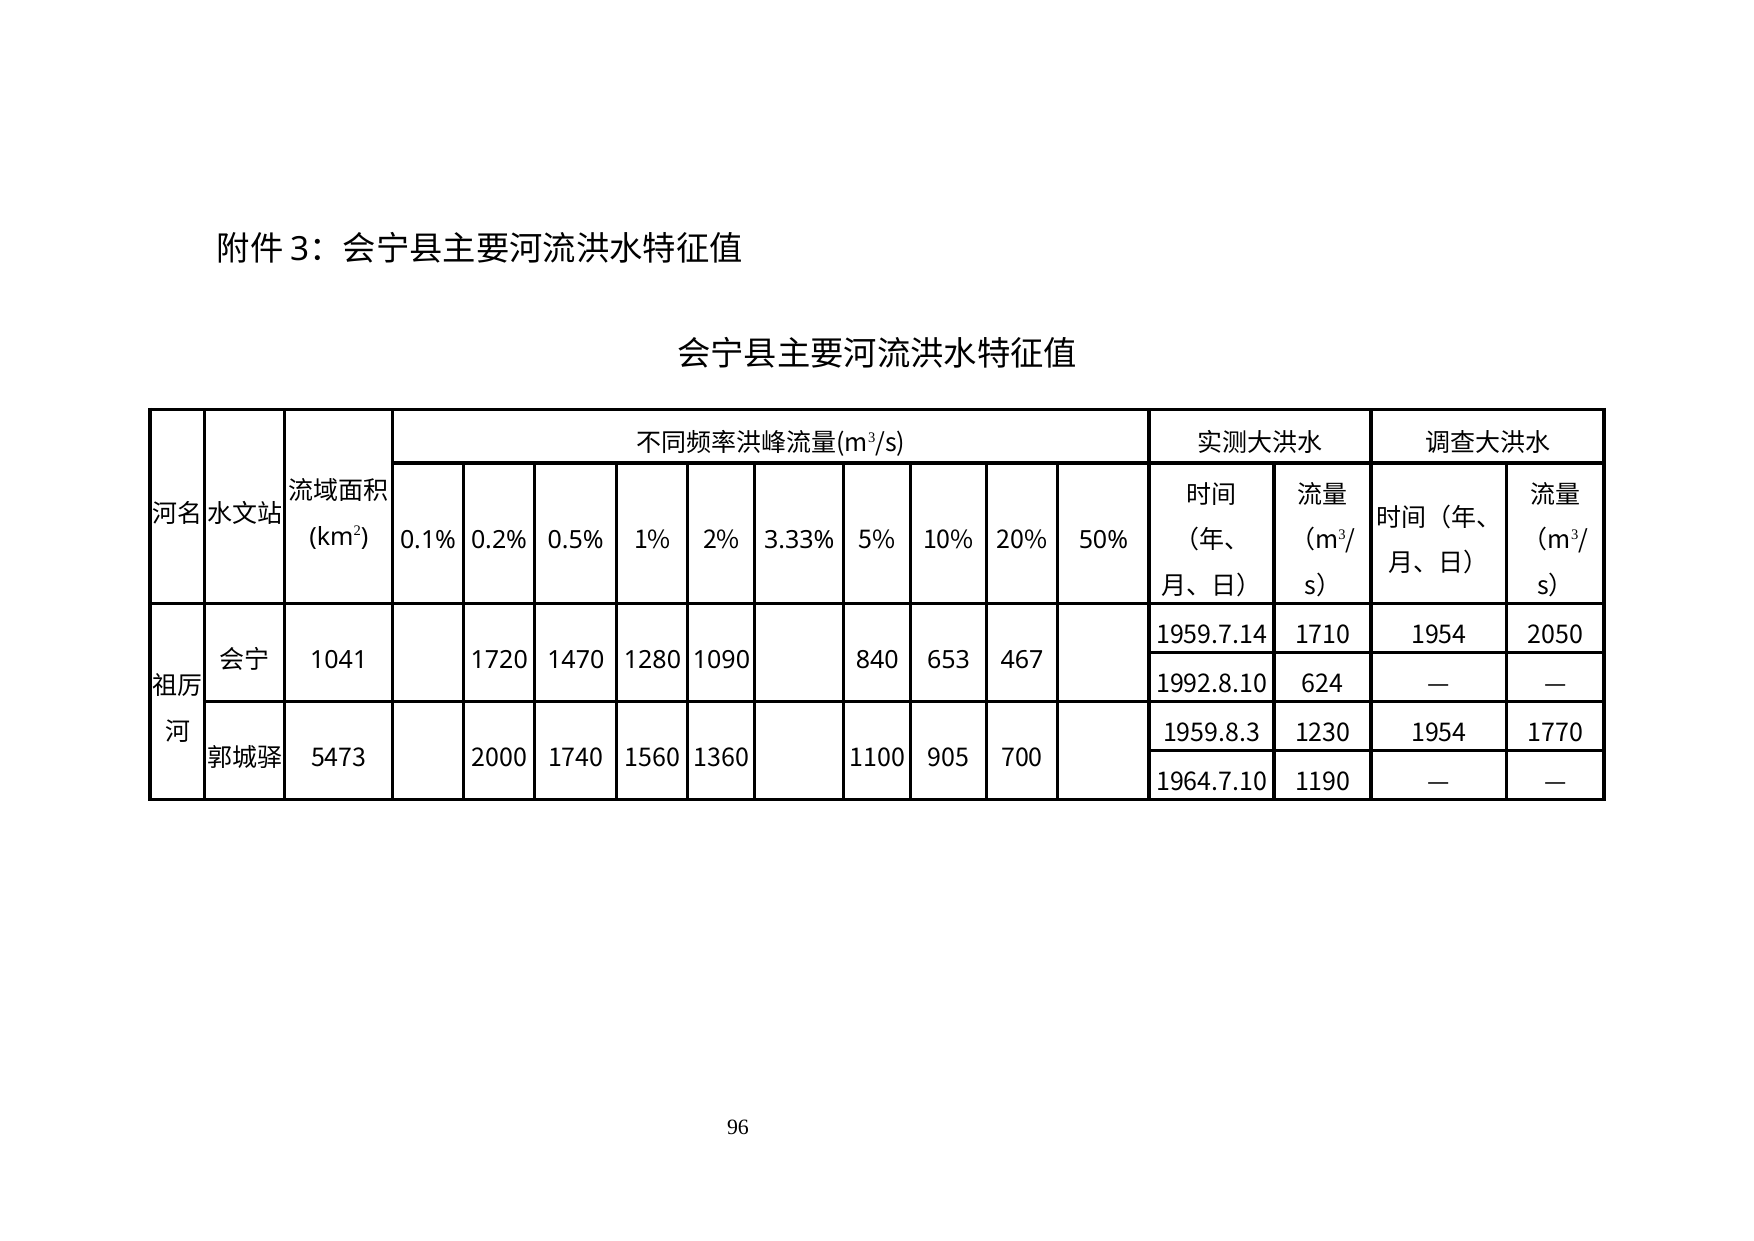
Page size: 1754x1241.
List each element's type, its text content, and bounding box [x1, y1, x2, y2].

table_cell [756, 605, 842, 700]
table_cell 624 [1276, 654, 1369, 700]
table_header 流域面积 (km2) [286, 411, 391, 602]
table_cell 1964.7.10 [1151, 752, 1272, 798]
table_header 实测大洪水 [1151, 411, 1369, 461]
table_cell 1041 [286, 605, 391, 700]
table_cell 1230 [1276, 703, 1369, 749]
table_cell 5473 [286, 703, 391, 798]
table_cell 1954 [1373, 605, 1505, 651]
table_cell 1954 [1373, 703, 1505, 749]
table_cell 1% [618, 465, 686, 602]
table_cell 流量（m3/s） [1508, 465, 1602, 602]
table_cell 20% [988, 465, 1056, 602]
table_cell 1959.8.3 [1151, 703, 1272, 749]
table_cell 2050 [1508, 605, 1602, 651]
table_header 水文站 [206, 411, 283, 602]
table_cell — [1508, 654, 1602, 700]
table_cell 郭城驿 [206, 703, 283, 798]
table_cell 2% [689, 465, 753, 602]
table_cell 时间（年、月、日） [1151, 465, 1272, 602]
table_cell 0.1% [394, 465, 462, 602]
table_cell — [1373, 752, 1505, 798]
table_cell [394, 703, 462, 798]
table_cell 祖厉河 [152, 605, 203, 798]
table_cell 905 [912, 703, 985, 798]
table_cell 2000 [465, 703, 533, 798]
table_cell 1740 [536, 703, 615, 798]
table_cell 700 [988, 703, 1056, 798]
table_cell 1710 [1276, 605, 1369, 651]
table_cell 1090 [689, 605, 753, 700]
table_cell 3.33% [756, 465, 842, 602]
table_header 河名 [152, 411, 203, 602]
table_cell 1992.8.10 [1151, 654, 1272, 700]
table_cell 10% [912, 465, 985, 602]
table_cell 1360 [689, 703, 753, 798]
table_cell [1059, 703, 1147, 798]
table_cell 1190 [1276, 752, 1369, 798]
table_cell 1720 [465, 605, 533, 700]
table_cell 流量（m3/s） [1276, 465, 1369, 602]
table_cell 50% [1059, 465, 1147, 602]
table_cell 1959.7.14 [1151, 605, 1272, 651]
table_cell 1100 [845, 703, 909, 798]
table_cell [756, 703, 842, 798]
subtitle 附件3：会宁县主要河流洪水特征值 [150, 214, 1604, 279]
table_cell 1770 [1508, 703, 1602, 749]
table_cell [394, 605, 462, 700]
table_cell — [1373, 654, 1505, 700]
table_cell 5% [845, 465, 909, 602]
table_cell 会宁 [206, 605, 283, 700]
table_cell 时间（年、月、日） [1373, 465, 1505, 602]
list 会宁县主要河流洪水特征值 [150, 319, 1604, 384]
table_cell 840 [845, 605, 909, 700]
table_cell 0.2% [465, 465, 533, 602]
table_cell 0.5% [536, 465, 615, 602]
table_cell [1059, 605, 1147, 700]
table_cell 1280 [618, 605, 686, 700]
table_cell — [1508, 752, 1602, 798]
table_cell 653 [912, 605, 985, 700]
table_header 不同频率洪峰流量(m3/s) [394, 411, 1147, 461]
table_cell 467 [988, 605, 1056, 700]
table_cell 1470 [536, 605, 615, 700]
table_header 调查大洪水 [1373, 411, 1602, 461]
table_cell 1560 [618, 703, 686, 798]
